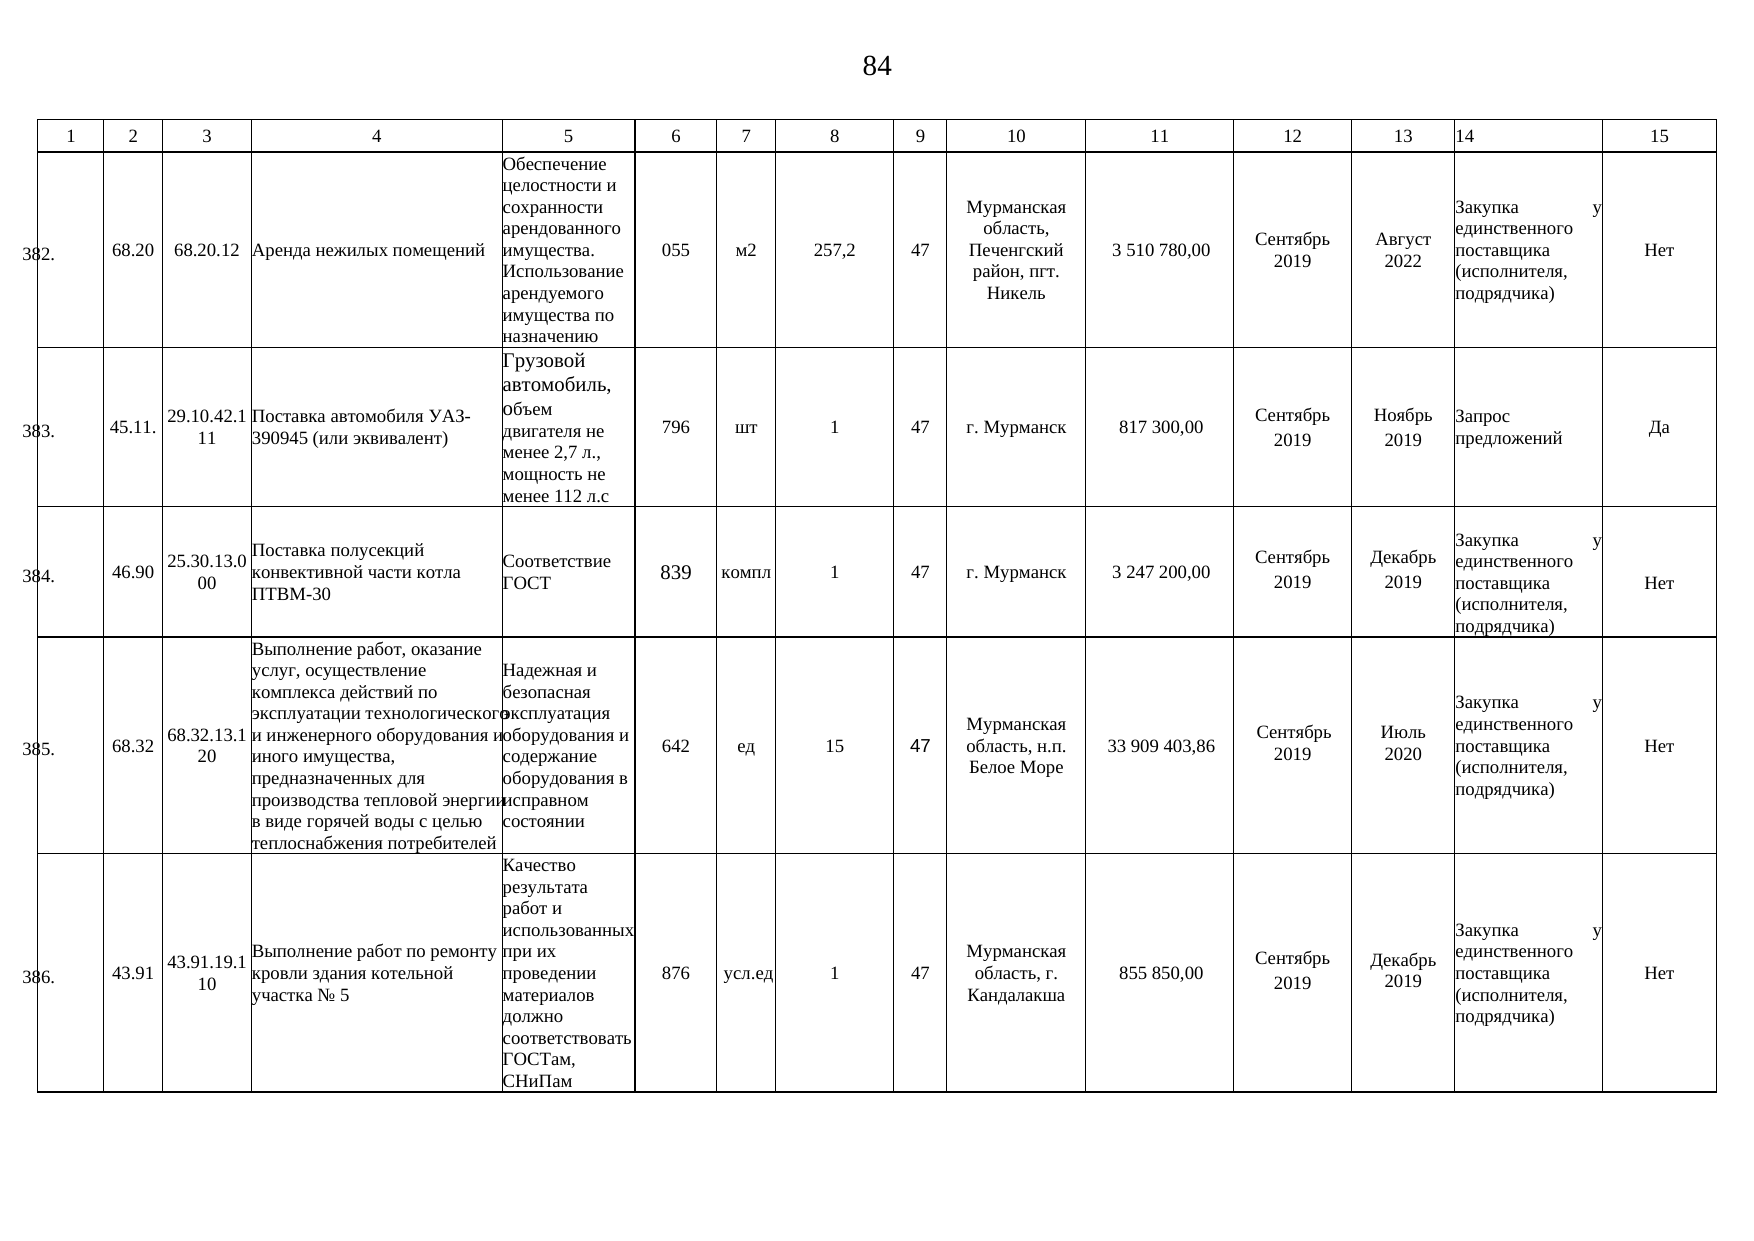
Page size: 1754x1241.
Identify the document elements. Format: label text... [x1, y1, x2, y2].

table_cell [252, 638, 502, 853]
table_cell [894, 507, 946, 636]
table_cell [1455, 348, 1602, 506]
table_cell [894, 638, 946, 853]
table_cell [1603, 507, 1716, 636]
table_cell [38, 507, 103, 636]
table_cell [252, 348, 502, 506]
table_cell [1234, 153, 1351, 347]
table_header 5 [503, 120, 634, 151]
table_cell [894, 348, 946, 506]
table_header 14 [1455, 120, 1602, 151]
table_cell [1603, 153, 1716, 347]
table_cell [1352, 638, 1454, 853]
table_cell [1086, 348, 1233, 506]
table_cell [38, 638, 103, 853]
table_header 12 [1234, 120, 1351, 151]
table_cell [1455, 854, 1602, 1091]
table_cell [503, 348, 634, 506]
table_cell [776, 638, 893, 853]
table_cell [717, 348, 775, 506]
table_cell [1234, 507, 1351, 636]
table_header 7 [717, 120, 775, 151]
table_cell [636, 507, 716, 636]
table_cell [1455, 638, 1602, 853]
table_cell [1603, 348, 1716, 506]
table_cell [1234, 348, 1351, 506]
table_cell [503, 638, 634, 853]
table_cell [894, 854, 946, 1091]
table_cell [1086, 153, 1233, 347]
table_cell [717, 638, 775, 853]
table_header 8 [776, 120, 893, 151]
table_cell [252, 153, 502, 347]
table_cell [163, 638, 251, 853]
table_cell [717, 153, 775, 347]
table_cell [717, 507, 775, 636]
table_header 3 [163, 120, 251, 151]
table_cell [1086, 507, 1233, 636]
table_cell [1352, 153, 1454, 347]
table_header 9 [894, 120, 946, 151]
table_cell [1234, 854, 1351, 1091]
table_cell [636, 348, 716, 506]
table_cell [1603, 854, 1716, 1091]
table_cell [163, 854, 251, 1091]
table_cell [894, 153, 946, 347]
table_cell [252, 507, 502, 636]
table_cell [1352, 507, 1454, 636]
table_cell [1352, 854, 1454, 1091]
table_header 1 [38, 120, 103, 151]
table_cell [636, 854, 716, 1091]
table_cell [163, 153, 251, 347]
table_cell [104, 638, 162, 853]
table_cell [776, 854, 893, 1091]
table_header 10 [947, 120, 1085, 151]
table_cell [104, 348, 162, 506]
table_header 2 [104, 120, 162, 151]
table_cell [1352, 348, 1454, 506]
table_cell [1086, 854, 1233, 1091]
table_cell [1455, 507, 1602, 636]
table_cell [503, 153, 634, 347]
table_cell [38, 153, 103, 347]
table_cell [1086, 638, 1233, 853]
table_header 6 [636, 120, 716, 151]
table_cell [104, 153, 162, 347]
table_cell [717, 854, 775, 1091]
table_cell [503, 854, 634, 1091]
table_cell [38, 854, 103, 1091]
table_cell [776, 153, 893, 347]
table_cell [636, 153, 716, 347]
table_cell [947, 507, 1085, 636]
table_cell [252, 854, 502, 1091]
table_header 11 [1086, 120, 1233, 151]
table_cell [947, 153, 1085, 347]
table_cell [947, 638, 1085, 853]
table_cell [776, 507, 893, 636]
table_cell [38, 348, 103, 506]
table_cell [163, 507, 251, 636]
table_header 13 [1352, 120, 1454, 151]
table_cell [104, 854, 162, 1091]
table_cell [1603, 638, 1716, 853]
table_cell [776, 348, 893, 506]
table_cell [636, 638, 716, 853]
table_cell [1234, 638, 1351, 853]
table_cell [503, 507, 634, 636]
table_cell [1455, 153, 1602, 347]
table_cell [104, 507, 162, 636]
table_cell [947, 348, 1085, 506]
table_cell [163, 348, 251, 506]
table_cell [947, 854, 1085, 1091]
table_header 4 [252, 120, 502, 151]
table_header 15 [1603, 120, 1716, 151]
